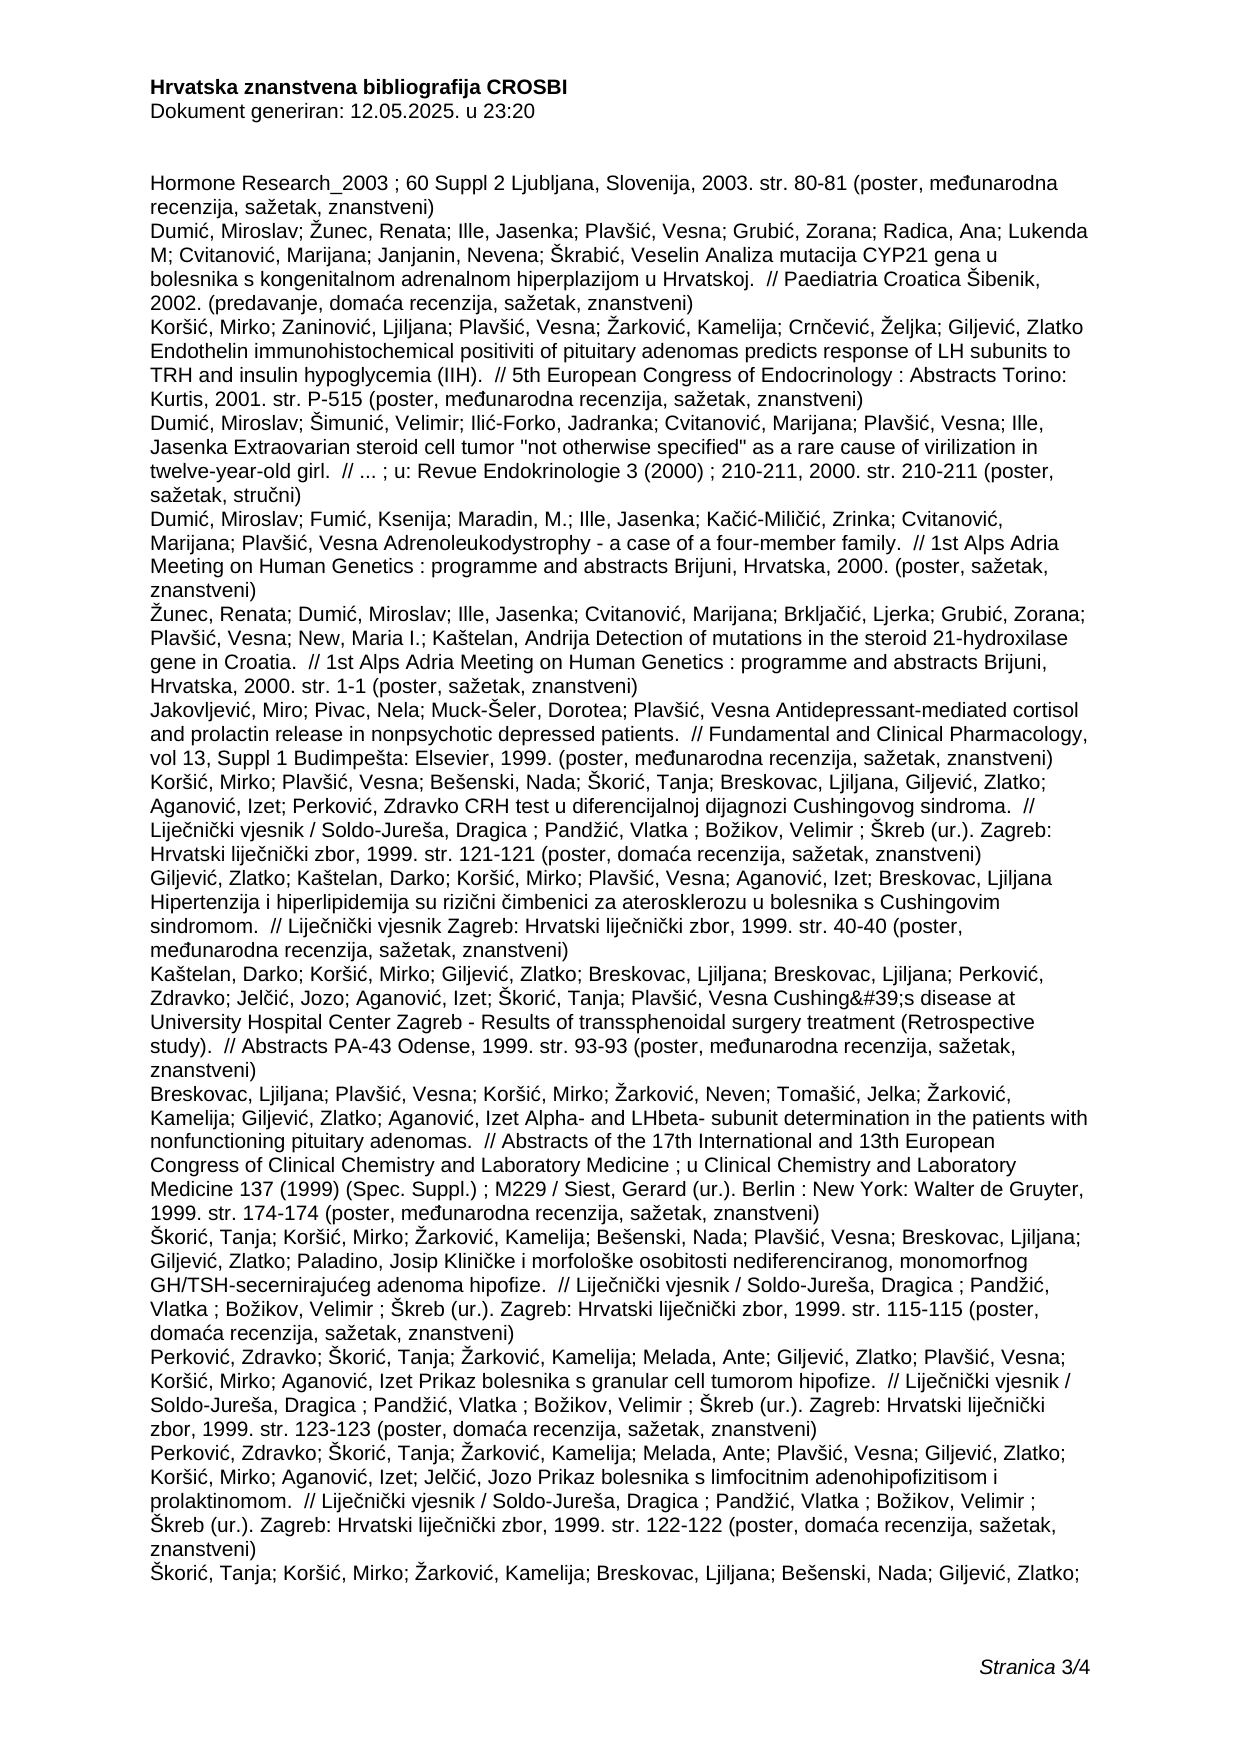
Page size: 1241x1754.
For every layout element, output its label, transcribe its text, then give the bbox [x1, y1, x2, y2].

text Breskovac, Ljiljana; Plavšić, Vesna; Koršić, Mirko; Žarković, Neven; Tomašić, Jelka; Žarković, Kamelija; Giljević, Zlatko; Aganović, Izet [150, 1081, 1090, 1225]
text Koršić, Mirko; Zaninović, Ljiljana; Plavšić, Vesna; Žarković, Kamelija; Crnčević, Željka; Giljević, Zlatko [150, 315, 1090, 411]
text Jakovljević, Miro; Pivac, Nela; Muck-Šeler, Dorotea; Plavšić, Vesna [150, 698, 1090, 770]
text Dumić, Miroslav; Šimunić, Velimir; Ilić-Forko, Jadranka; Cvitanović, Marijana; Plavšić, Vesna; Ille, Jasenka [150, 411, 1090, 506]
text Žunec, Renata; Dumić, Miroslav; Ille, Jasenka; Cvitanović, Marijana; Brkljačić, Ljerka; Grubić, Zorana; Plavšić, Vesna; New, Maria I.; Kaštelan, Andrija [150, 602, 1090, 698]
text Kaštelan, Darko; Koršić, Mirko; Giljević, Zlatko; Breskovac, Ljiljana; Breskovac, Ljiljana; Perković, Zdravko; Jelčić, Jozo; Aganović, Izet; Škorić, Tanja; Plavšić, Vesna [150, 962, 1090, 1081]
text Perković, Zdravko; Škorić, Tanja; Žarković, Kamelija; Melada, Ante; Giljević, Zlatko; Plavšić, Vesna; Koršić, Mirko; Aganović, Izet [150, 1345, 1090, 1441]
text Koršić, Mirko; Plavšić, Vesna; Bešenski, Nada; Škorić, Tanja; Breskovac, Ljiljana, Giljević, Zlatko; Aganović, Izet; Perković, Zdravko [150, 770, 1090, 866]
text Dumić, Miroslav; Fumić, Ksenija; Maradin, M.; Ille, Jasenka; Kačić-Miličić, Zrinka; Cvitanović, Marijana; Plavšić, Vesna [150, 506, 1090, 602]
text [150, 171, 1090, 219]
text Perković, Zdravko; Škorić, Tanja; Žarković, Kamelija; Melada, Ante; Plavšić, Vesna; Giljević, Zlatko; Koršić, Mirko; Aganović, Izet; Jelčić, Jozo [150, 1441, 1090, 1561]
text Škorić, Tanja; Koršić, Mirko; Žarković, Kamelija; Bešenski, Nada; Plavšić, Vesna; Breskovac, Ljiljana; Giljević, Zlatko; Paladino, Josip [150, 1225, 1090, 1345]
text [150, 1561, 1090, 1584]
text Dumić, Miroslav; Žunec, Renata; Ille, Jasenka; Plavšić, Vesna; Grubić, Zorana; Radica, Ana; Lukenda M; Cvitanović, Marijana; Janjanin, Nevena; Škrabić, Veselin [150, 219, 1090, 315]
text Giljević, Zlatko; Kaštelan, Darko; Koršić, Mirko; Plavšić, Vesna; Aganović, Izet; Breskovac, Ljiljana [150, 866, 1090, 962]
